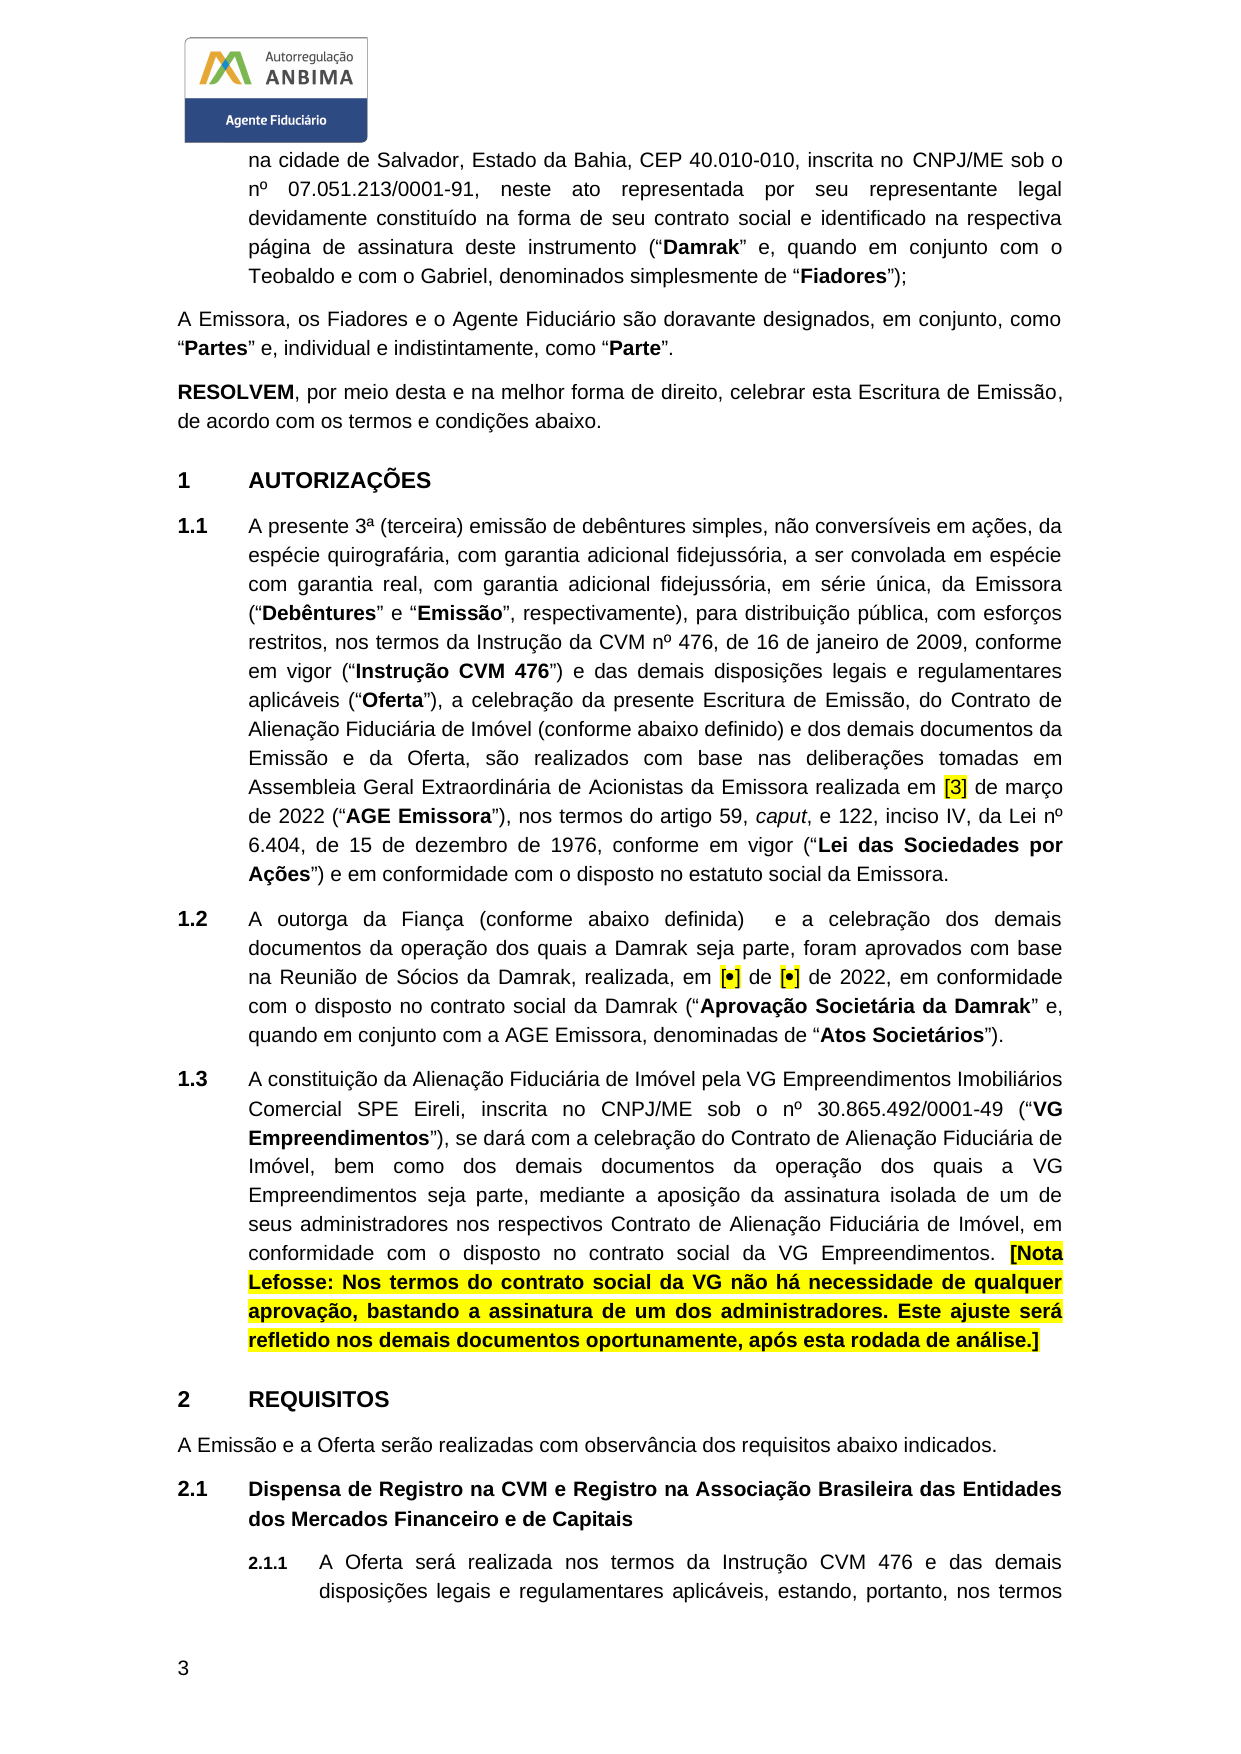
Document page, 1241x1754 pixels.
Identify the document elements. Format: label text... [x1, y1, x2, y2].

text REQUISITOS [177, 1386, 1063, 1412]
list RESOLVEM, por meio desta e na melhor forma de direito, celebrar esta Escritura de Emissão, de acordo com os termos e condições abaixo. [177, 379, 1063, 432]
picture [184, 37, 368, 143]
text Dispensa de Registro na CVM e Registro na Associação Brasileira das Entidades dos Mercados Financeiro e de Capitais [177, 1476, 1063, 1530]
list A Emissora, os Fiadores e o Agente Fiduciário são doravante designados, em conjunto, como “Partes” e, individual e indistintamente, como “Parte”. [177, 307, 1063, 360]
text A constituição da Alienação Fiduciária de Imóvel pela VG Empreendimentos Imobiliários Comercial SPE Eireli, inscrita no CNPJ/ME sob o nº 30.865.492/0001-49 (“VG Empreendimentos”), se dará com a celebração do Contrato de Alienação Fiduciária de Imóvel, bem como dos demais documentos da operação dos quais a VG Empreendimentos seja parte, mediante a aposição da assinatura isolada de um de seus administradores nos respectivos Contrato de Alienação Fiduciária de Imóvel, em conformidade com o disposto no contrato social da VG Empreendimentos. [Nota Lefosse: Nos termos do contrato social da VG não há necessidade de qualquer aprovação, bastando a assinatura de um dos administradores. Este ajuste será refletido nos demais documentos oportunamente, após esta rodada de análise.] [177, 1066, 1063, 1352]
list A Emissão e a Oferta serão realizadas com observância dos requisitos abaixo indicados. [177, 1433, 1063, 1457]
text AUTORIZAÇÕES [177, 467, 1063, 493]
text A outorga da Fiança (conforme abaixo definida) e a celebração dos demais documentos da operação dos quais a Damrak seja parte, foram aprovados com base na Reunião de Sócios da Damrak, realizada, em [] de [] de 2022, em conformidade com o disposto no contrato social da Damrak (“Aprovação Societária da Damrak” e, quando em conjunto com a AGE Emissora, denominadas de “Atos Societários”). [177, 905, 1063, 1047]
text A presente 3ª (terceira) emissão de debêntures simples, não conversíveis em ações, da espécie quirografária, com garantia adicional fidejussória, a ser convolada em espécie com garantia real, com garantia adicional fidejussória, em série única, da Emissora (“Debêntures” e “Emissão”, respectivamente), para distribuição pública, com esforços restritos, nos termos da Instrução da CVM nº 476, de 16 de janeiro de 2009, conforme em vigor (“Instrução CVM 476”) e das demais disposições legais e regulamentares aplicáveis (“Oferta”), a celebração da presente Escritura de Emissão, do Contrato de Alienação Fiduciária de Imóvel (conforme abaixo definido) e dos demais documentos da Emissão e da Oferta, são realizados com base nas deliberações tomadas em Assembleia Geral Extraordinária de Acionistas da Emissora realizada em [3] de março de 2022 (“AGE Emissora”), nos termos do artigo 59, caput, e 122, inciso IV, da Lei nº 6.404, de 15 de dezembro de 1976, conforme em vigor (“Lei das Sociedades por Ações”) e em conformidade com o disposto no estatuto social da Emissora. [177, 513, 1063, 886]
